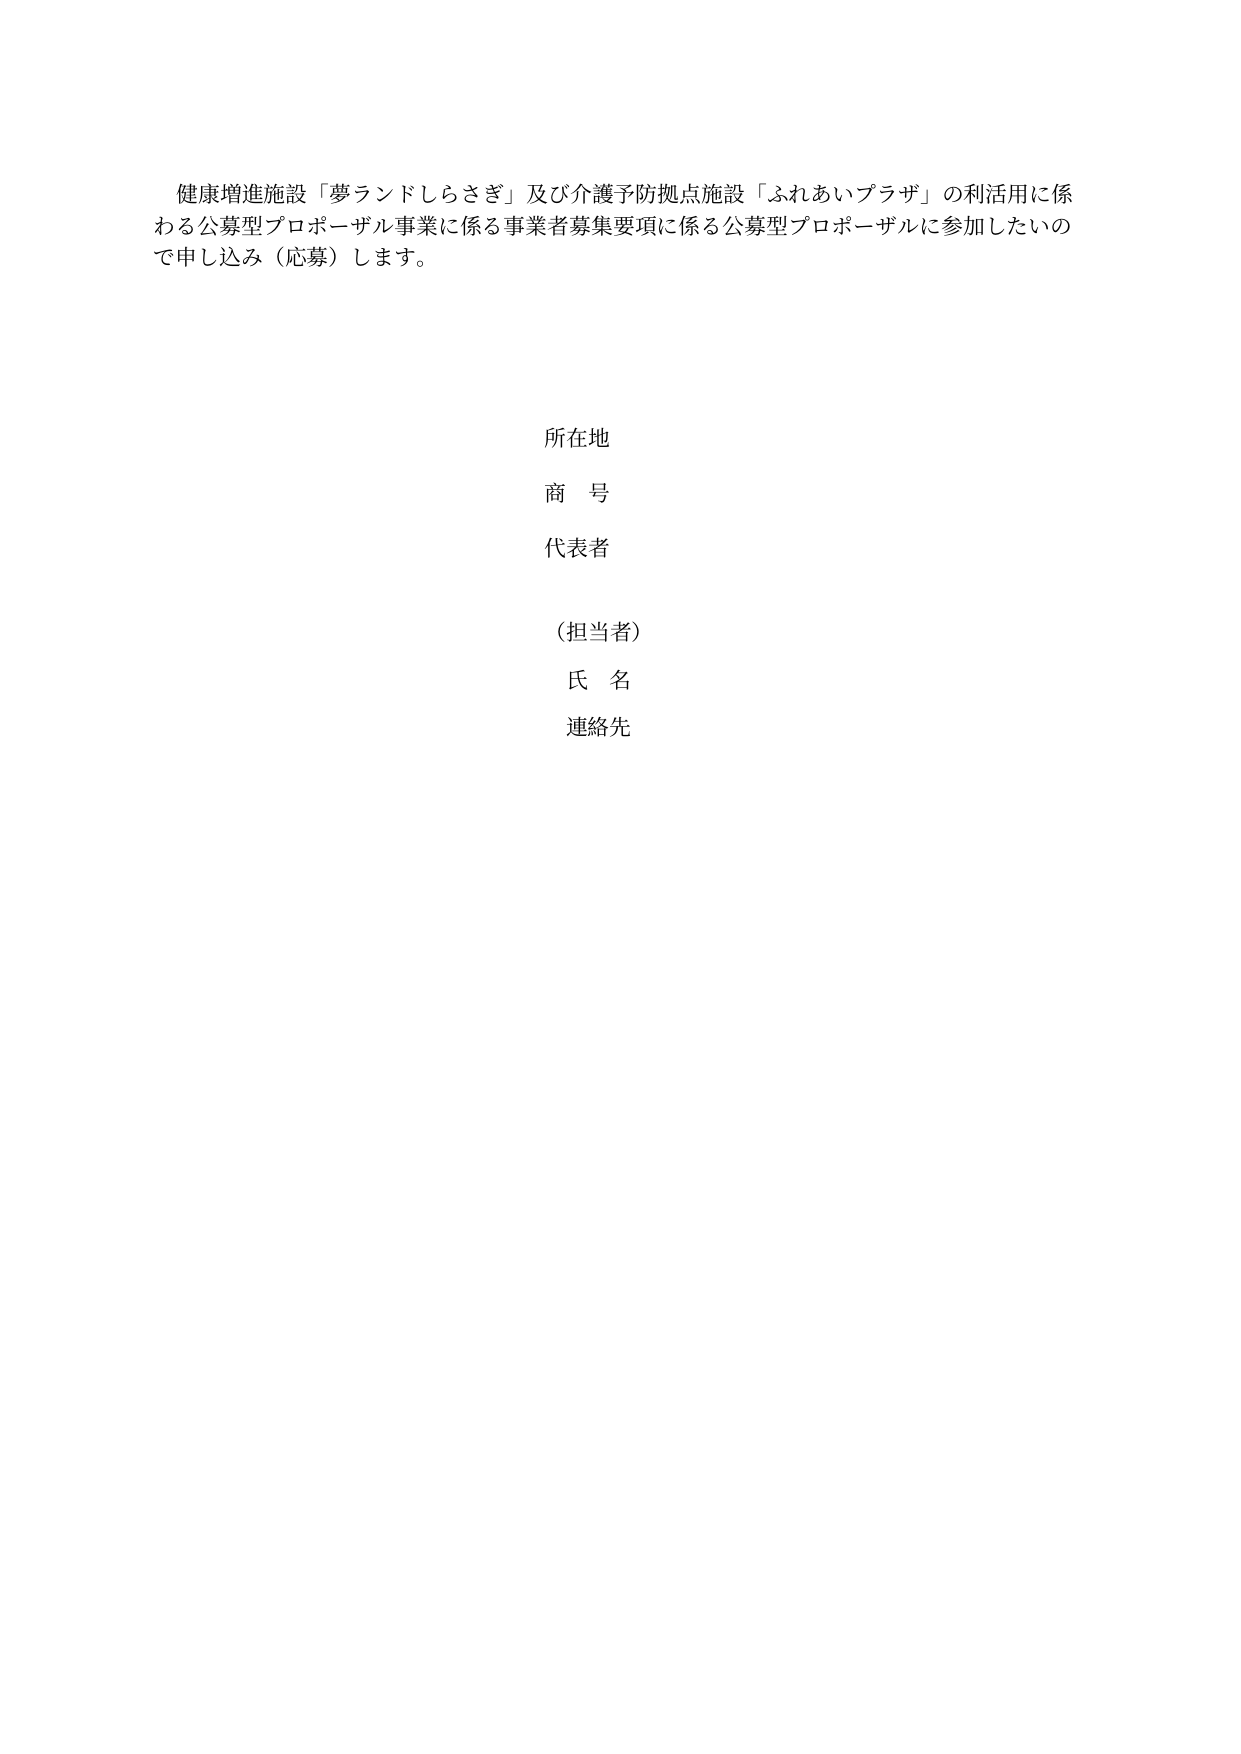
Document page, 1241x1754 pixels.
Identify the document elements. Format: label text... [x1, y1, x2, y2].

text 商 号 [544, 476, 1087, 507]
text 健康増進施設「夢ランドしらさぎ」及び介護予防拠点施設「ふれあいプラザ」の利活用に係わる公募型プロポーザル事業に係る事業者募集要項に係る公募型プロポーザルに参加したいので申し込み（応募）します。 [153, 177, 1087, 272]
text 代表者 [544, 531, 1087, 562]
text （担当者） [544, 616, 1087, 647]
text 氏 名 [566, 663, 1087, 694]
text 所在地 [544, 421, 1087, 452]
text 連絡先 [566, 710, 1087, 741]
